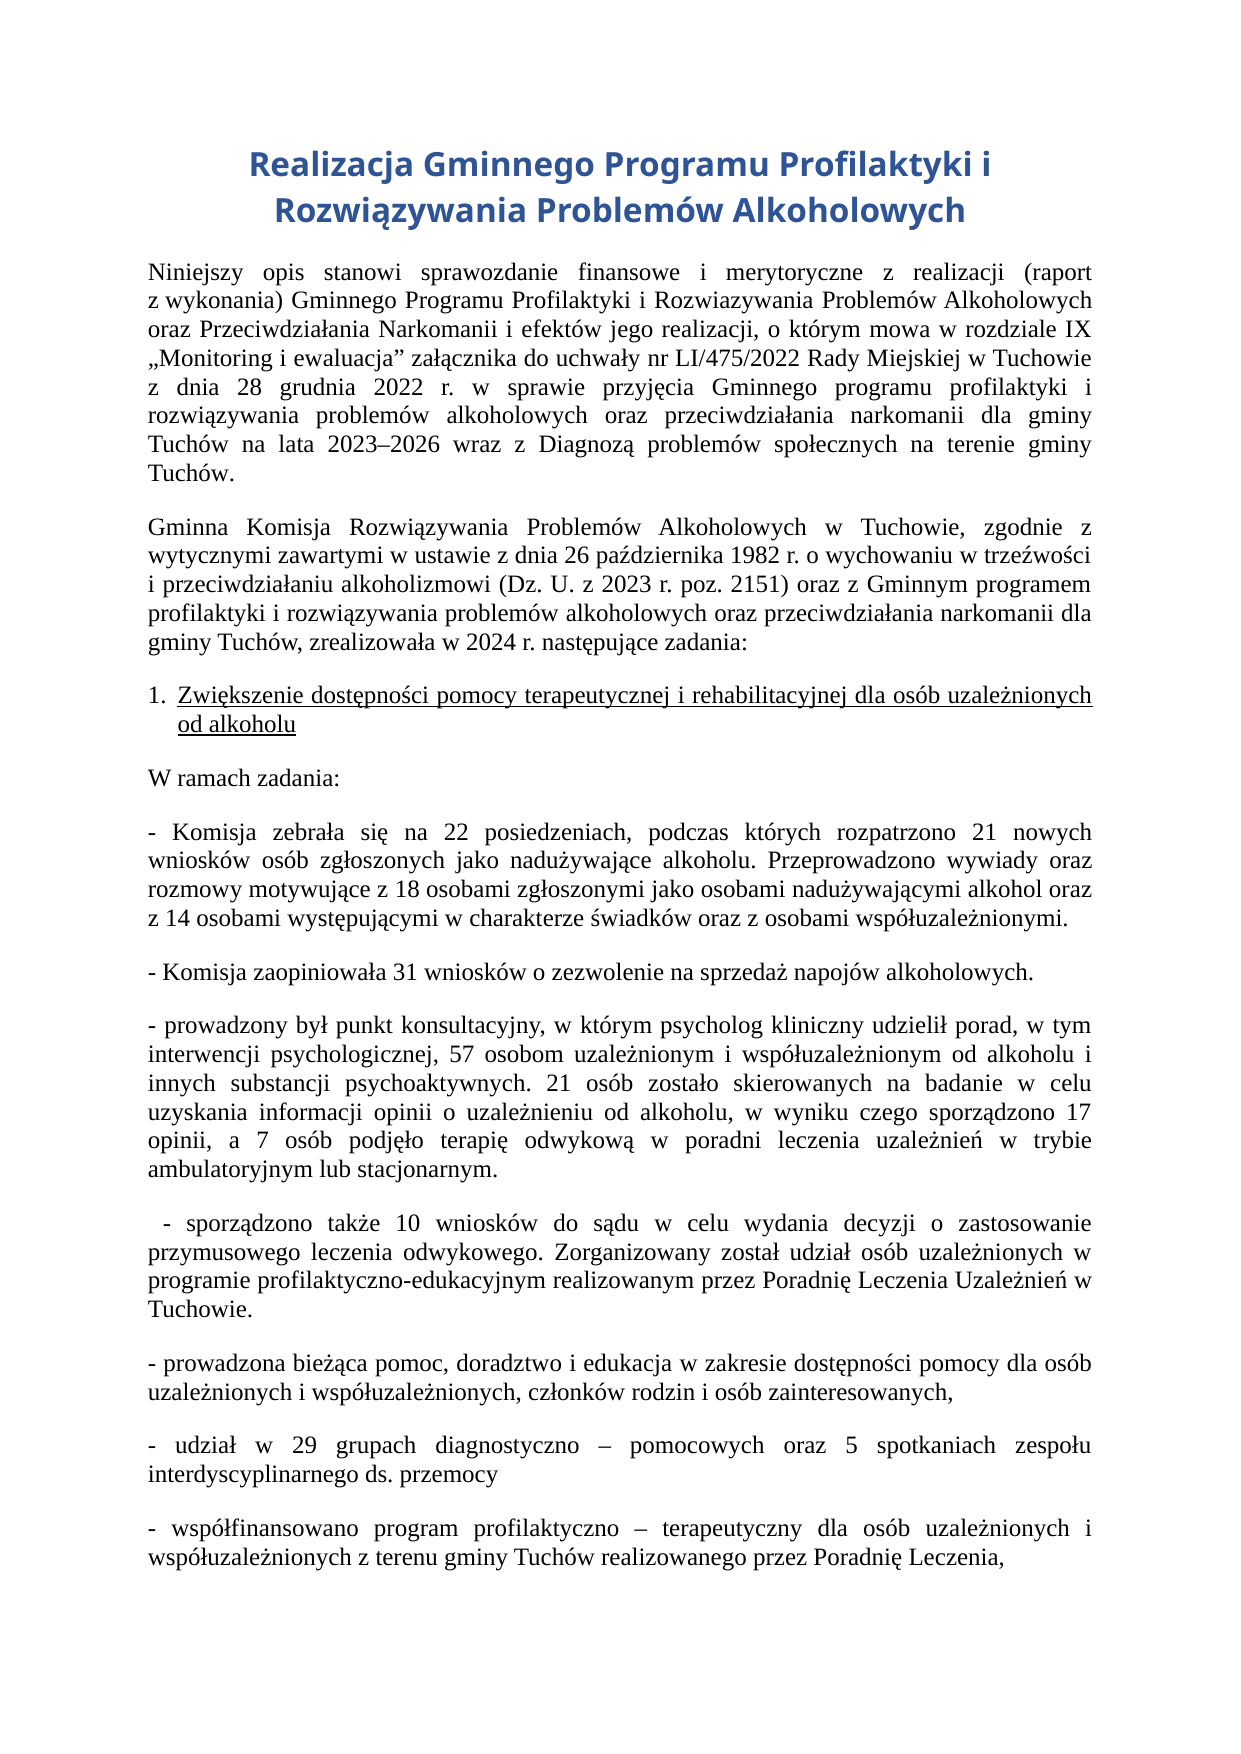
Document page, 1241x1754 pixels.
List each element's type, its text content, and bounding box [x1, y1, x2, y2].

text Niniejszy opis stanowi sprawozdanie finansowe i merytoryczne z realizacji (raport z wykonania) Gminnego Programu Profilaktyki i Rozwiazywania Problemów Alkoholowych oraz Przeciwdziałania Narkomanii i efektów jego realizacji, o którym mowa w rozdziale IX „Monitoring i ewaluacja” załącznika do uchwały nr LI/475/2022 Rady Miejskiej w Tuchowie z dnia 28 grudnia 2022 r. w sprawie przyjęcia Gminnego programu profilaktyki i rozwiązywania problemów alkoholowych oraz przeciwdziałania narkomanii dla gminy Tuchów na lata 2023–2026 wraz z Diagnozą problemów społecznych na terenie gminy Tuchów. [148, 257, 1093, 487]
text - prowadzony był punkt konsultacyjny, w którym psycholog kliniczny udzielił porad, w tym interwencji psychologicznej, 57 osobom uzależnionym i współuzależnionym od alkoholu i innych substancji psychoaktywnych. 21 osób zostało skierowanych na badanie w celu uzyskania informacji opinii o uzależnieniu od alkoholu, w wyniku czego sporządzono 17 opinii, a 7 osób podjęło terapię odwykową w poradni leczenia uzależnień w trybie ambulatoryjnym lub stacjonarnym. [148, 1011, 1093, 1183]
text - udział w 29 grupach diagnostyczno – pomocowych oraz 5 spotkaniach zespołu interdyscyplinarnego ds. przemocy [148, 1431, 1093, 1488]
text - prowadzona bieżąca pomoc, doradztwo i edukacja w zakresie dostępności pomocy dla osób uzależnionych i współuzależnionych, członków rodzin i osób zainteresowanych, [148, 1348, 1093, 1406]
text - współfinansowano program profilaktyczno – terapeutyczny dla osób uzależnionych i współuzależnionych z terenu gminy Tuchów realizowanego przez Poradnię Leczenia, [148, 1513, 1093, 1571]
text - sporządzono także 10 wniosków do sądu w celu wydania decyzji o zastosowanie przymusowego leczenia odwykowego. Zorganizowany został udział osób uzależnionych w programie profilaktyczno-edukacyjnym realizowanym przez Poradnię Leczenia Uzależnień w Tuchowie. [148, 1208, 1093, 1323]
subtitle Realizacja Gminnego Programu Profilaktyki i Rozwiązywania Problemów Alkoholowych [148, 141, 1093, 232]
text - Komisja zaopiniowała 31 wniosków o zezwolenie na sprzedaż napojów alkoholowych. [148, 957, 1093, 986]
text - Komisja zebrała się na 22 posiedzeniach, podczas których rozpatrzono 21 nowych wniosków osób zgłoszonych jako nadużywające alkoholu. Przeprowadzono wywiady oraz rozmowy motywujące z 18 osobami zgłoszonymi jako osobami nadużywającymi alkohol oraz z 14 osobami występującymi w charakterze świadków oraz z osobami współuzależnionymi. [148, 817, 1093, 932]
list Zwiększenie dostępności pomocy terapeutycznej i rehabilitacyjnej dla osób uzależnionych od alkoholu [148, 681, 1093, 738]
text W ramach zadania: [148, 763, 1093, 792]
text Gminna Komisja Rozwiązywania Problemów Alkoholowych w Tuchowie, zgodnie z wytycznymi zawartymi w ustawie z dnia 26 października 1982 r. o wychowaniu w trzeźwości i przeciwdziałaniu alkoholizmowi (Dz. U. z 2023 r. poz. 2151) oraz z Gminnym programem profilaktyki i rozwiązywania problemów alkoholowych oraz przeciwdziałania narkomanii dla gminy Tuchów, zrealizowała w 2024 r. następujące zadania: [148, 512, 1093, 656]
